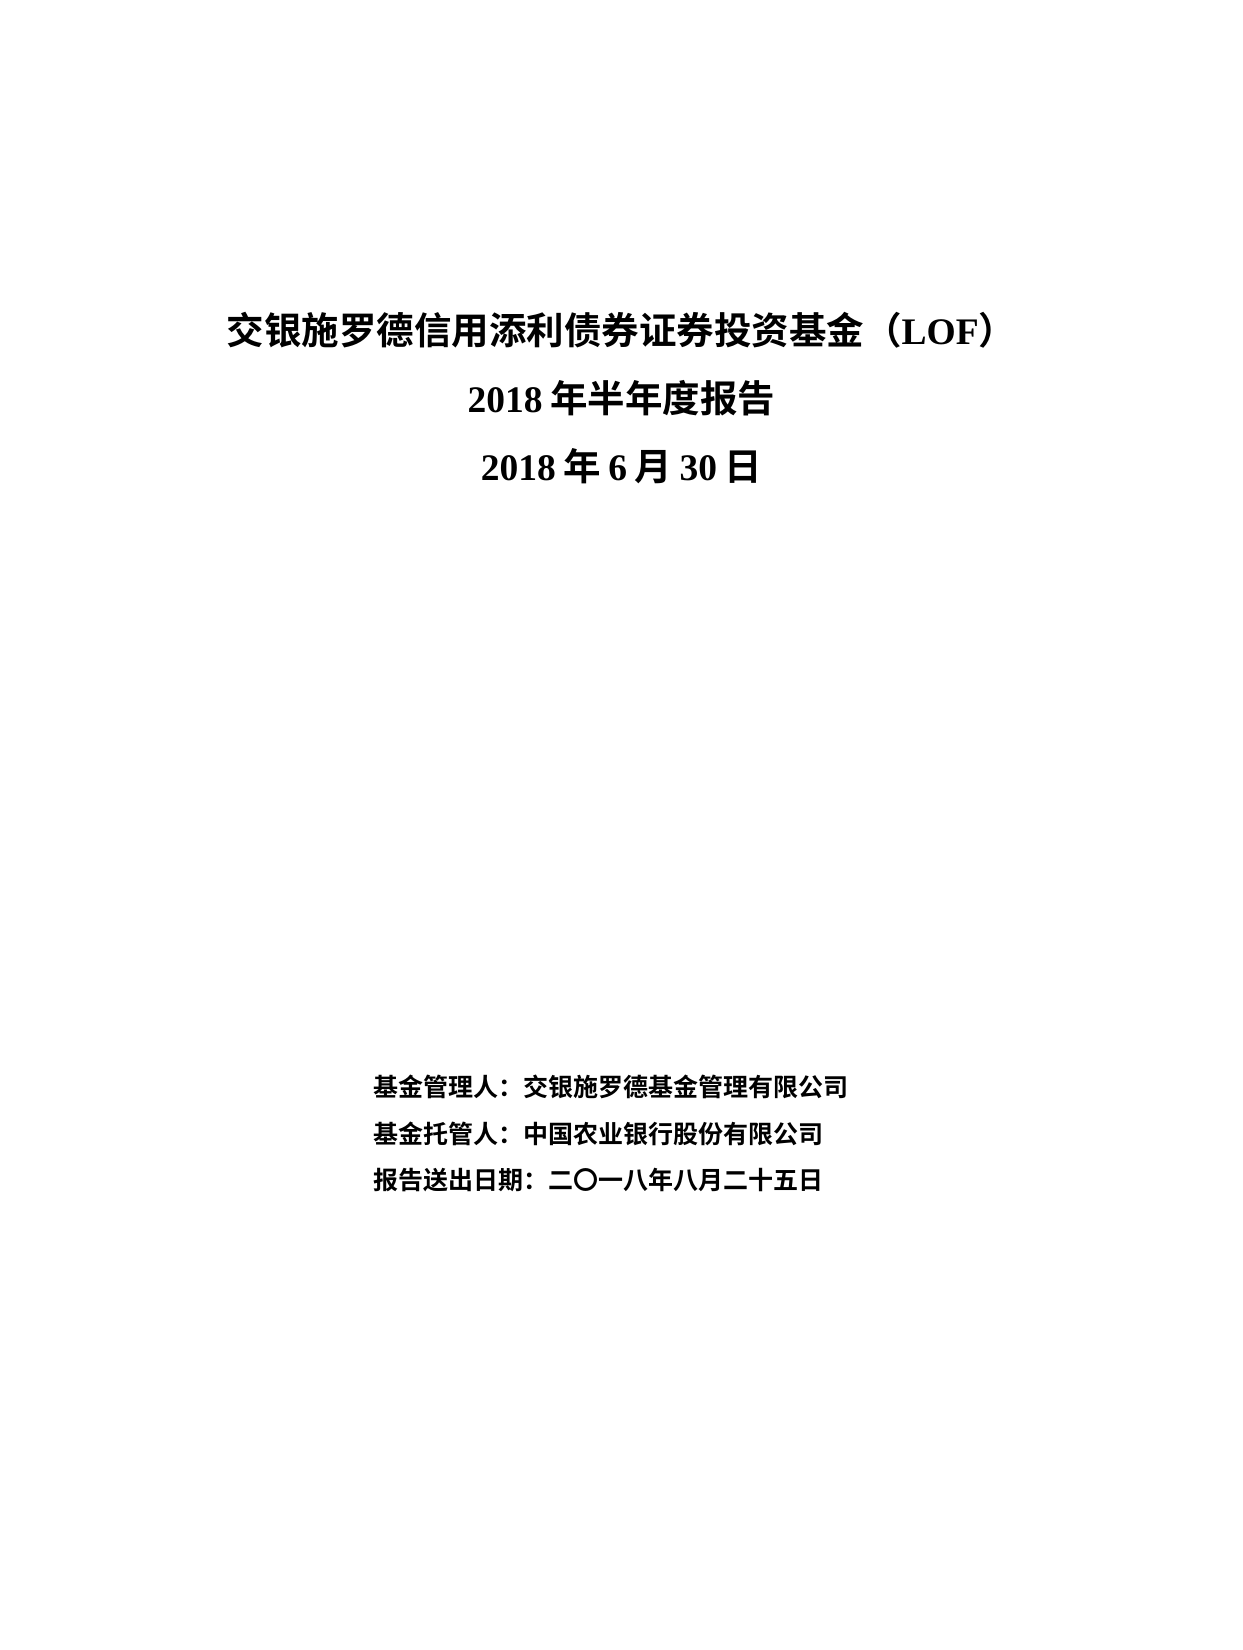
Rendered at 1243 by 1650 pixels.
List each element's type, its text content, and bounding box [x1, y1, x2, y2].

text 报告送出日期：二〇一八年八月二十五日 [148, 1161, 1094, 1197]
text 交银施罗德信用添利债券证券投资基金（LOF） [148, 301, 1094, 355]
text 基金托管人：中国农业银行股份有限公司 [148, 1114, 1094, 1150]
text 2018年6月30日 [148, 437, 1094, 491]
text 基金管理人：交银施罗德基金管理有限公司 [148, 1068, 1094, 1104]
text 2018年半年度报告 [148, 369, 1094, 423]
